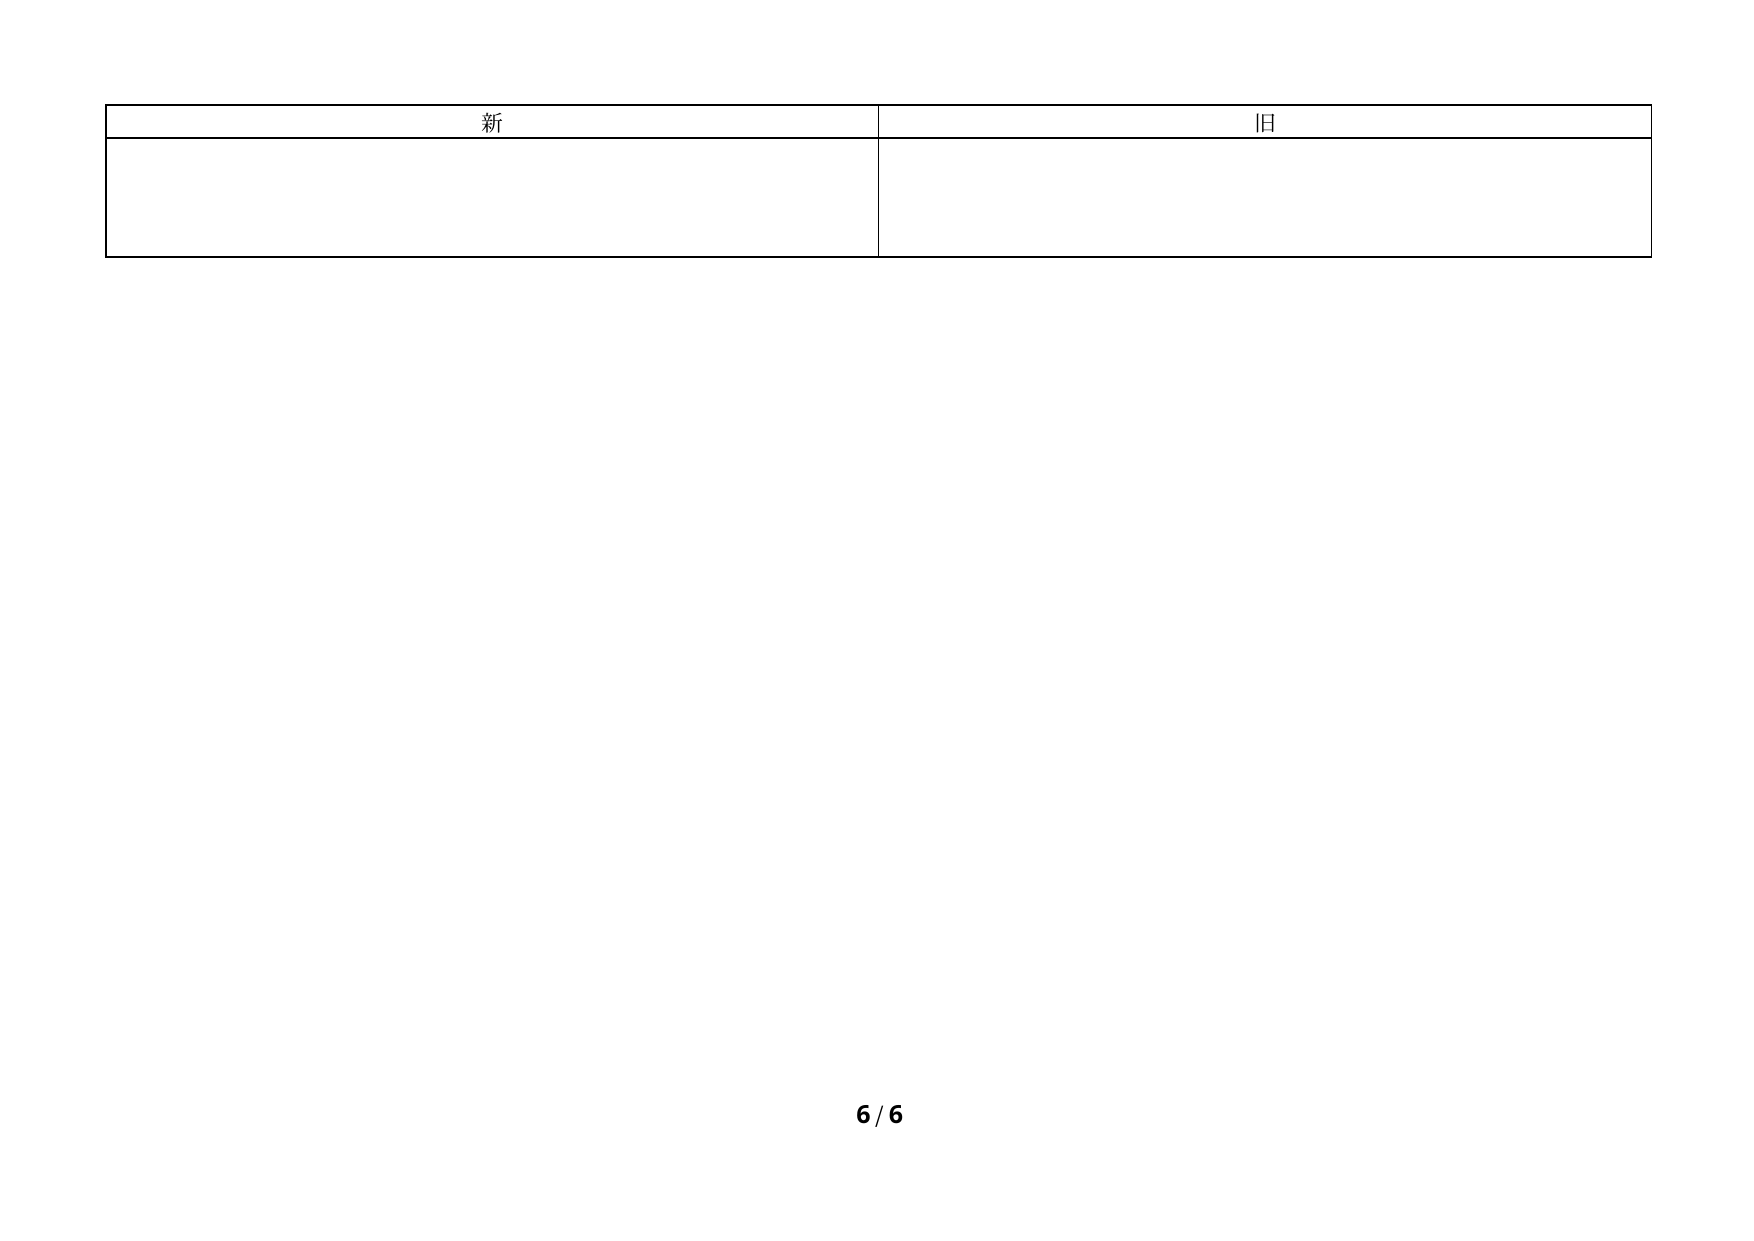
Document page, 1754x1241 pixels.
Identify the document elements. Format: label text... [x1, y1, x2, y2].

table_cell [107, 139, 878, 256]
table_header 新 [107, 106, 878, 137]
table_cell [879, 139, 1651, 256]
table_header 旧 [879, 106, 1651, 137]
